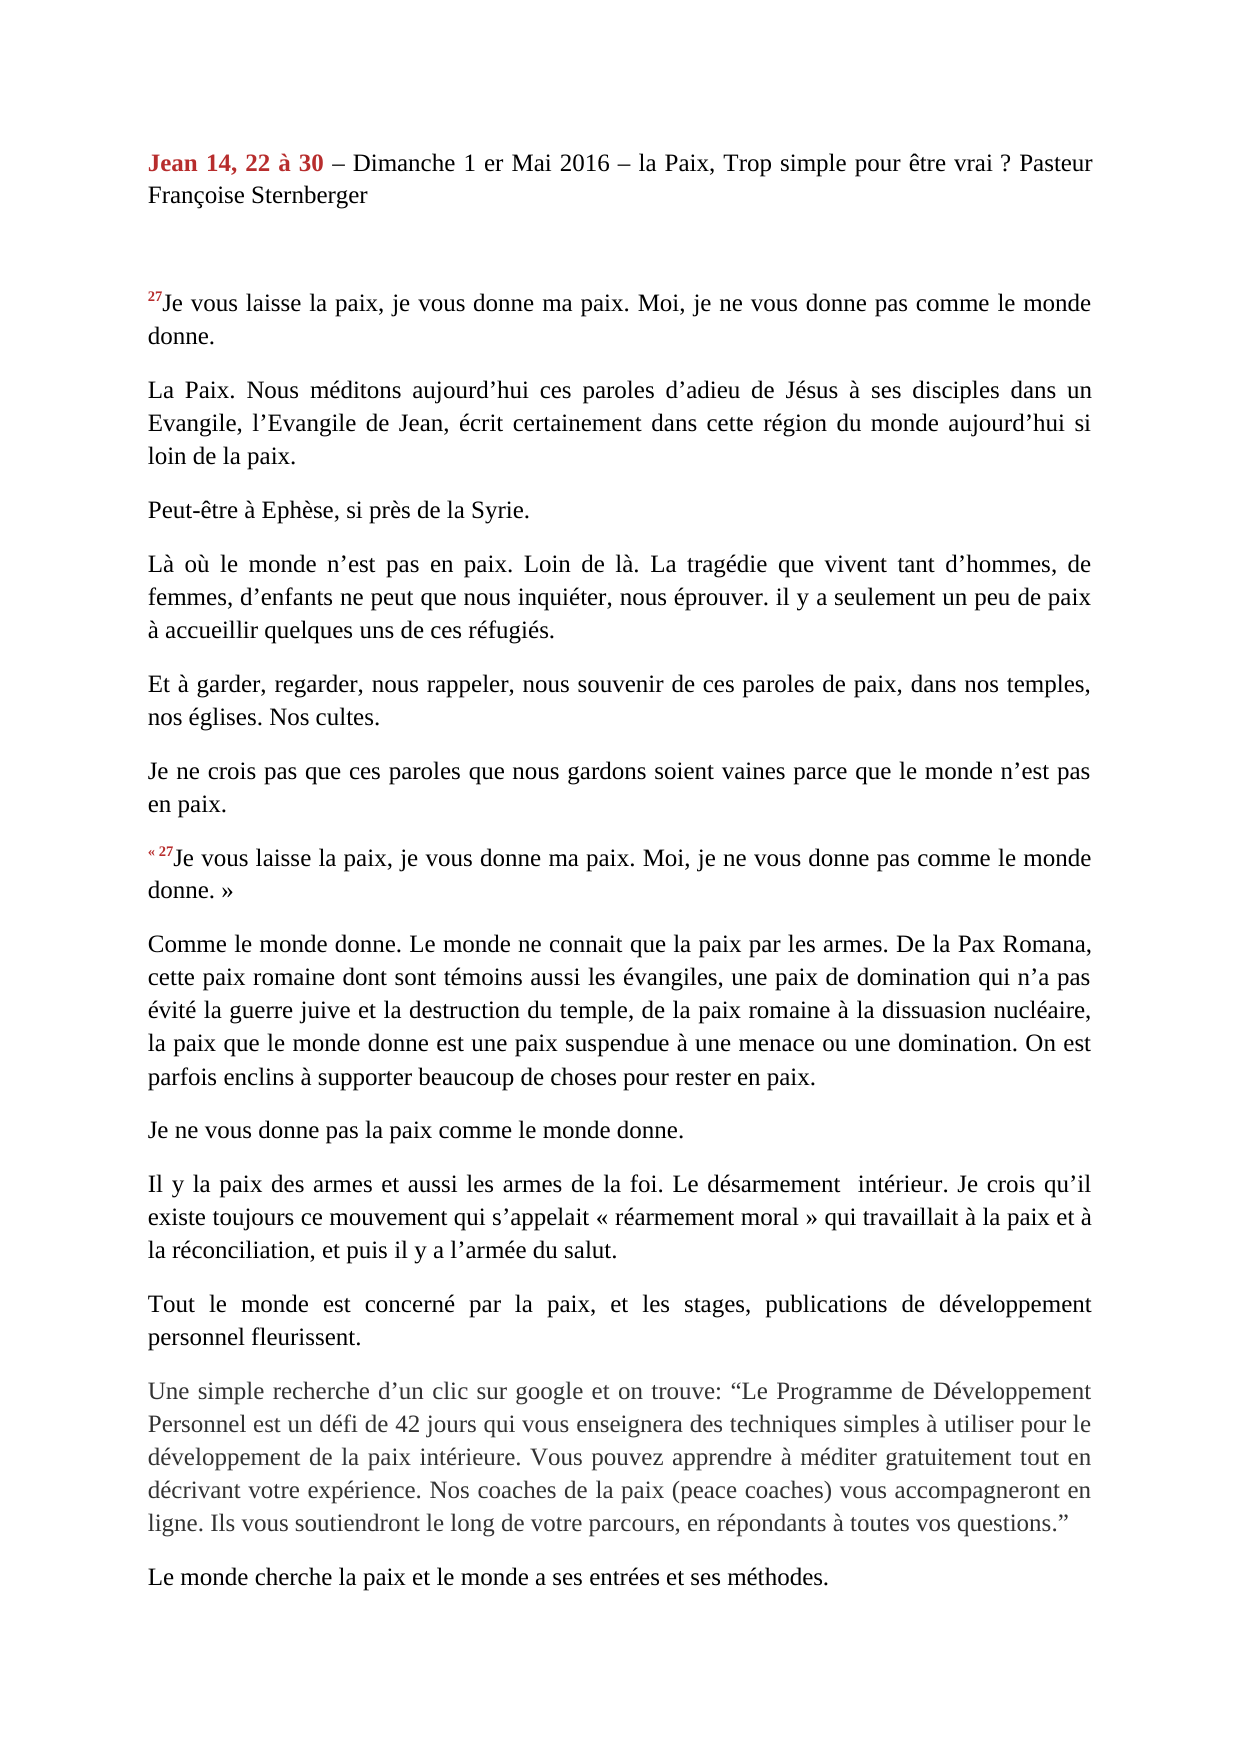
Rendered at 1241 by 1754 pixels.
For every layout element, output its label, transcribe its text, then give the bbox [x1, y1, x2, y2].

text Jean 14, 22 à 30 – Dimanche 1 er Mai 2016 – la Paix, Trop simple pour être vrai ? Pasteur Françoise Sternberger [148, 148, 1093, 209]
text Une simple recherche d’un clic sur google et on trouve: “Le Programme de Développement Personnel est un défi de 42 jours qui vous enseignera des techniques simples à utiliser pour le développement de la paix intérieure. Vous pouvez apprendre à méditer gratuitement tout en décrivant votre expérience. Nos coaches de la paix (peace coaches) vous accompagneront en ligne. Ils vous soutiendront le long de votre parcours, en répondants à toutes vos questions.” [148, 1376, 1093, 1537]
text Là où le monde n’est pas en paix. Loin de là. La tragédie que vivent tant d’hommes, de femmes, d’enfants ne peut que nous inquiéter, nous éprouver. il y a seulement un peu de paix à accueillir quelques uns de ces réfugiés. [148, 549, 1093, 644]
text Peut-être à Ephèse, si près de la Syrie. [148, 495, 1093, 524]
text Tout le monde est concerné par la paix, et les stages, publications de développement personnel fleurissent. [148, 1289, 1093, 1351]
text Je ne crois pas que ces paroles que nous gardons soient vaines parce que le monde n’est pas en paix. [148, 756, 1093, 817]
text Comme le monde donne. Le monde ne connait que la paix par les armes. De la Pax Romana, cette paix romaine dont sont témoins aussi les évangiles, une paix de domination qui n’a pas évité la guerre juive et la destruction du temple, de la paix romaine à la dissuasion nucléaire, la paix que le monde donne est une paix suspendue à une menace ou une domination. On est parfois enclins à supporter beaucoup de choses pour rester en paix. [148, 929, 1093, 1090]
text Il y la paix des armes et aussi les armes de la foi. Le désarmement intérieur. Je crois qu’il existe toujours ce mouvement qui s’appelait « réarmement moral » qui travaillait à la paix et à la réconciliation, et puis il y a l’armée du salut. [148, 1169, 1093, 1264]
text 27Je vous laisse la paix, je vous donne ma paix. Moi, je ne vous donne pas comme le monde donne. [148, 288, 1093, 350]
text Le monde cherche la paix et le monde a ses entrées et ses méthodes. [148, 1562, 1093, 1591]
text « 27Je vous laisse la paix, je vous donne ma paix. Moi, je ne vous donne pas comme le monde donne. » [148, 843, 1093, 904]
text La Paix. Nous méditons aujourd’hui ces paroles d’adieu de Jésus à ses disciples dans un Evangile, l’Evangile de Jean, écrit certainement dans cette région du monde aujourd’hui si loin de la paix. [148, 375, 1093, 470]
text Et à garder, regarder, nous rappeler, nous souvenir de ces paroles de paix, dans nos temples, nos églises. Nos cultes. [148, 669, 1093, 731]
text Je ne vous donne pas la paix comme le monde donne. [148, 1115, 1093, 1144]
